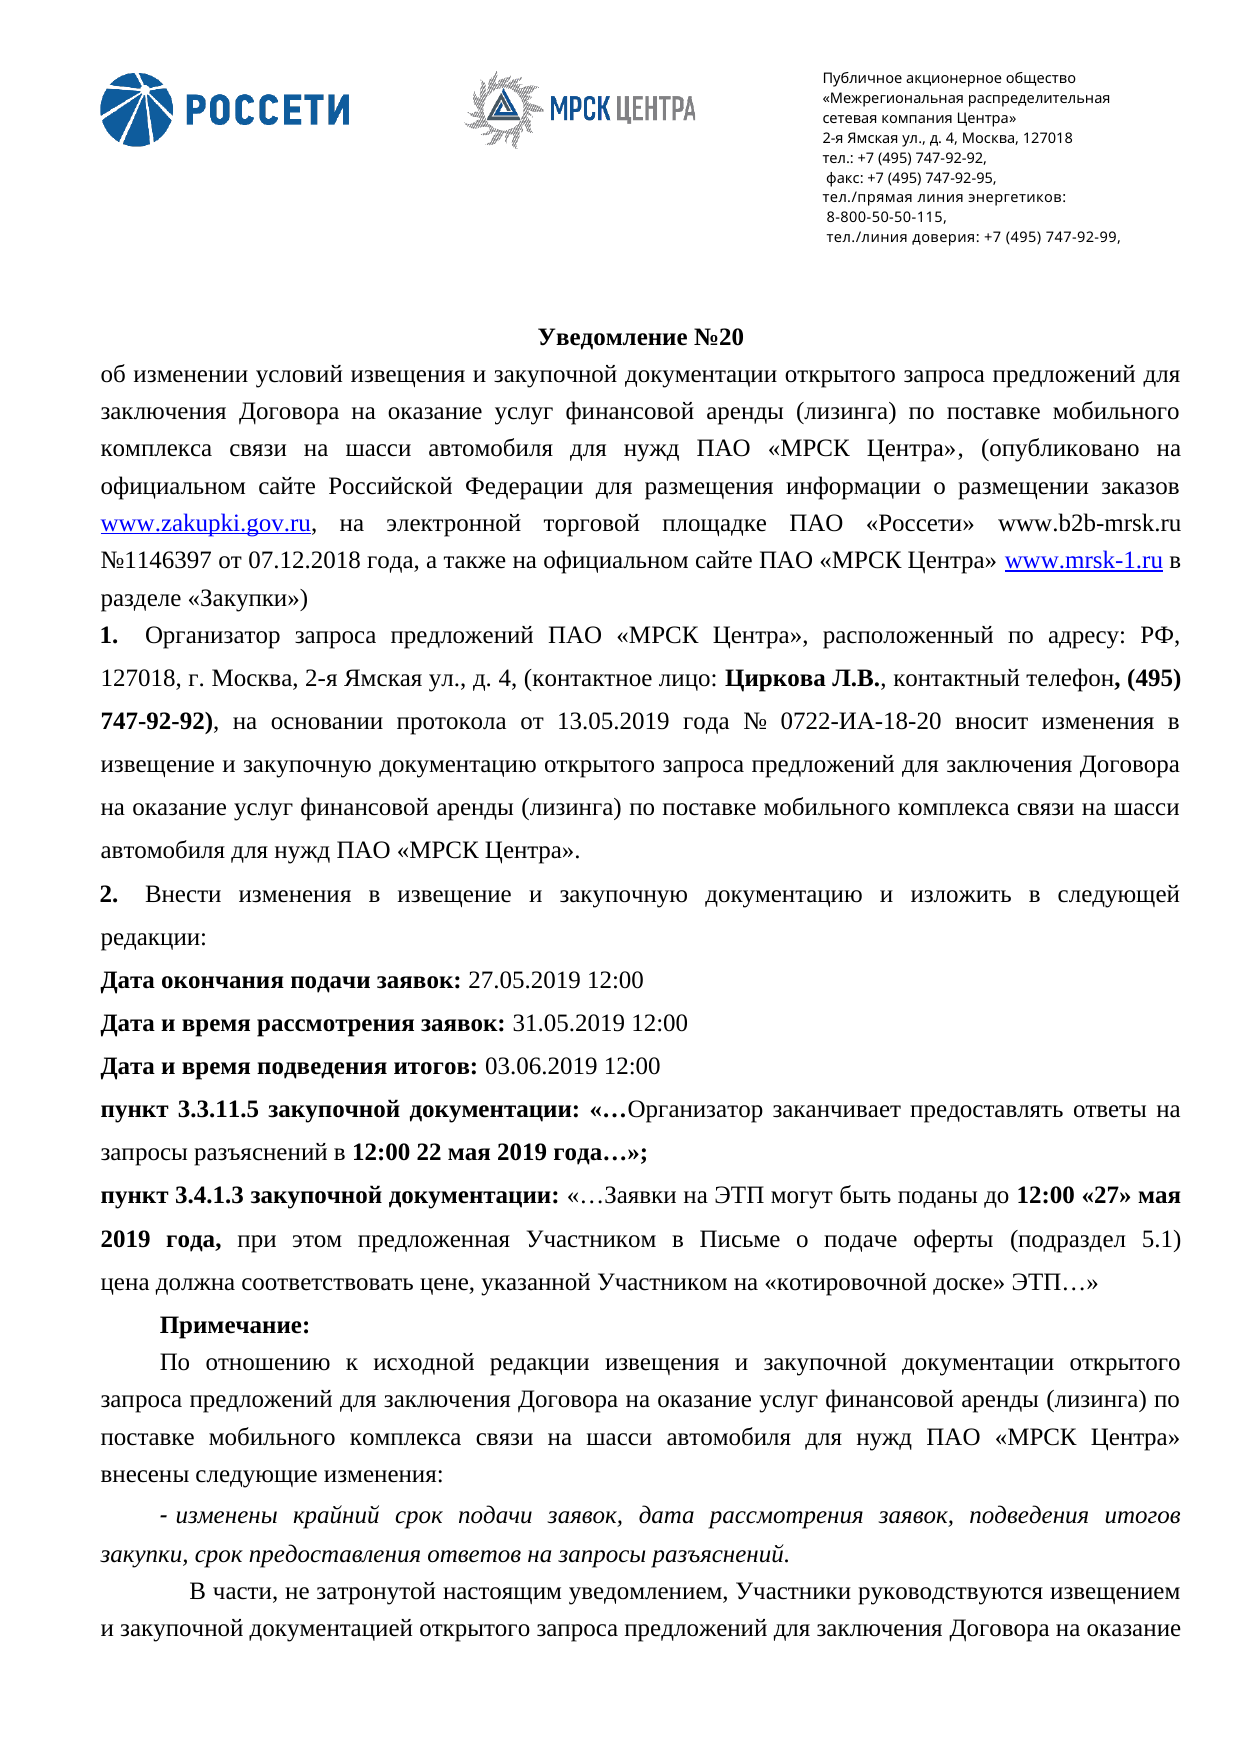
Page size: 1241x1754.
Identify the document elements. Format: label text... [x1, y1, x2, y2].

list Дата окончания подачи заявок: 27.05.2019 12:00 [100, 965, 1181, 994]
list Дата и время рассмотрения заявок: 31.05.2019 12:00 [100, 1008, 1181, 1037]
picture [100, 71, 696, 149]
list пункт 3.4.1.3 закупочной документации: «…Заявки на ЭТП могут быть поданы до 12:00 «27» мая 2019 года, при этом предложенная Участником в Письме о подаче оферты (подраздел 5.1) цена должна соответствовать цене, указанной Участником на «котировочной доске» ЭТП…» [100, 1181, 1181, 1296]
list Примечание: [100, 1310, 1181, 1339]
text По отношению к исходной редакции извещения и закупочной документации открытого запроса предложений для заключения Договора на оказание услуг финансовой аренды (лизинга) по поставке мобильного комплекса связи на шасси автомобиля для нужд ПАО «МРСК Центра» внесены следующие изменения: [100, 1347, 1181, 1488]
list изменены крайний срок подачи заявок, дата рассмотрения заявок, подведения итогов закупки, срок предоставления ответов на запросы разъяснений. [100, 1496, 1181, 1568]
list пункт 3.3.11.5 закупочной документации: «…Организатор заканчивает предоставлять ответы на запросы разъяснений в 12:00 22 мая 2019 года…»; [100, 1094, 1181, 1166]
list Внести изменения в извещение и закупочную документацию и изложить в следующей редакции: [99, 879, 1181, 951]
text об изменении условий извещения и закупочной документации открытого запроса предложений для заключения Договора на оказание услуг финансовой аренды (лизинга) по поставке мобильного комплекса связи на шасси автомобиля для нужд ПАО «МРСК Центра», (опубликовано на официальном сайте Российской Федерации для размещения информации о размещении заказов www.zakupki.gov.ru, на электронной торговой площадке ПАО «Россети» www.b2b-mrsk.ru №1146397 от 07.12.2018 года, а также на официальном сайте ПАО «МРСК Центра» www.mrsk-1.ru в разделе «Закупки») [100, 359, 1181, 611]
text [100, 1576, 1181, 1642]
list Организатор запроса предложений ПАО «МРСК Центра», расположенный по адресу: РФ, 127018, г. Москва, 2-я Ямская ул., д. 4, (контактное лицо: Циркова Л.В., контактный телефон, (495) 747-92-92), на основании протокола от 13.05.2019 года № 0722-ИА-18-20 вносит изменения в извещение и закупочную документацию открытого запроса предложений для заключения Договора на оказание услуг финансовой аренды (лизинга) по поставке мобильного комплекса связи на шасси автомобиля для нужд ПАО «МРСК Центра». [99, 620, 1181, 864]
list Дата и время подведения итогов: 03.06.2019 12:00 [100, 1051, 1181, 1080]
text Уведомление №20 [100, 322, 1181, 350]
